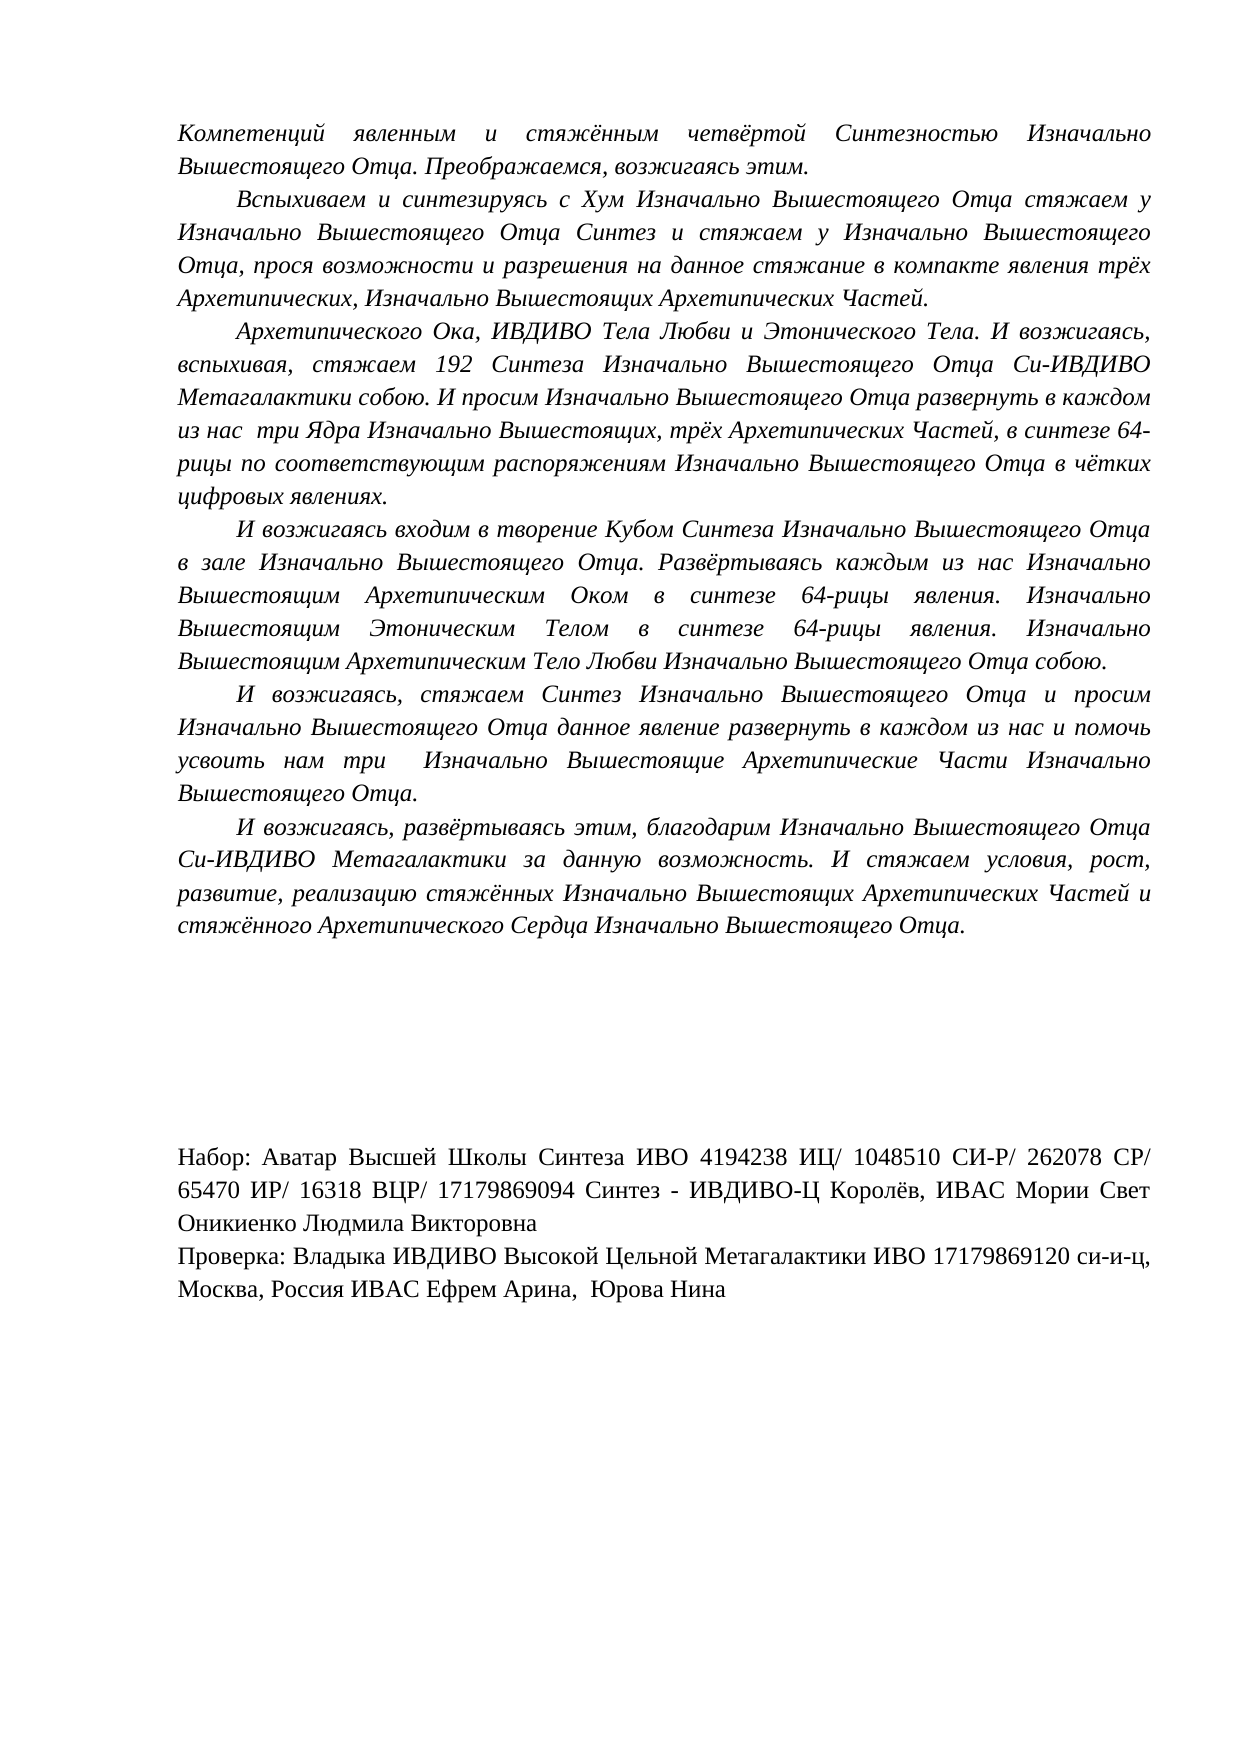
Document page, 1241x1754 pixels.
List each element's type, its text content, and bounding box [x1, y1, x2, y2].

text Архетипического Ока, ИВДИВО Тела Любви и Этонического Тела. И возжигаясь, вспыхивая, стяжаем 192 Синтеза Изначально Вышестоящего Отца Си-ИВДИВО Метагалактики собою. И просим Изначально Вышестоящего Отца развернуть в каждом из нас три Ядра Изначально Вышестоящих, трёх Архетипических Частей, в синтезе 64-рицы по соответствующим распоряжениям Изначально Вышестоящего Отца в чётких цифровых явлениях. [177, 316, 1152, 510]
text И возжигаясь, развёртываясь этим, благодарим Изначально Вышестоящего Отца Си-ИВДИВО Метагалактики за данную возможность. И стяжаем условия, рост, развитие, реализацию стяжённых Изначально Вышестоящих Архетипических Частей и стяжённого Архетипического Сердца Изначально Вышестоящего Отца. [177, 812, 1152, 939]
text И возжигаясь входим в творение Кубом Синтеза Изначально Вышестоящего Отца в зале Изначально Вышестоящего Отца. Развёртываясь каждым из нас Изначально Вышестоящим Архетипическим Оком в синтезе 64-рицы явления. Изначально Вышестоящим Этоническим Телом в синтезе 64-рицы явления. Изначально Вышестоящим Архетипическим Тело Любви Изначально Вышестоящего Отца собою. [177, 514, 1152, 675]
text И возжигаясь, стяжаем Синтез Изначально Вышестоящего Отца и просим Изначально Вышестоящего Отца данное явление развернуть в каждом из нас и помочь усвоить нам три Изначально Вышестоящие Архетипические Части Изначально Вышестоящего Отца. [177, 679, 1152, 807]
text Проверка: Владыка ИВДИВО Высокой Цельной Метагалактики ИВО 17179869120 си-и-ц, Москва, Россия ИВАС Ефрем Арина, Юрова Нина [177, 1241, 1152, 1303]
text Набор: Аватар Высшей Школы Синтеза ИВО 4194238 ИЦ/ 1048510 СИ-Р/ 262078 CР/ 65470 ИР/ 16318 ВЦР/ 17179869094 Синтез - ИВДИВО-Ц Королёв, ИВАС Мории Свет Оникиенко Людмила Викторовна [177, 1142, 1152, 1237]
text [177, 118, 1152, 180]
text Вспыхиваем и синтезируясь с Хум Изначально Вышестоящего Отца стяжаем у Изначально Вышестоящего Отца Синтез и стяжаем у Изначально Вышестоящего Отца, прося возможности и разрешения на данное стяжание в компакте явления трёх Архетипических, Изначально Вышестоящих Архетипических Частей. [177, 184, 1152, 312]
